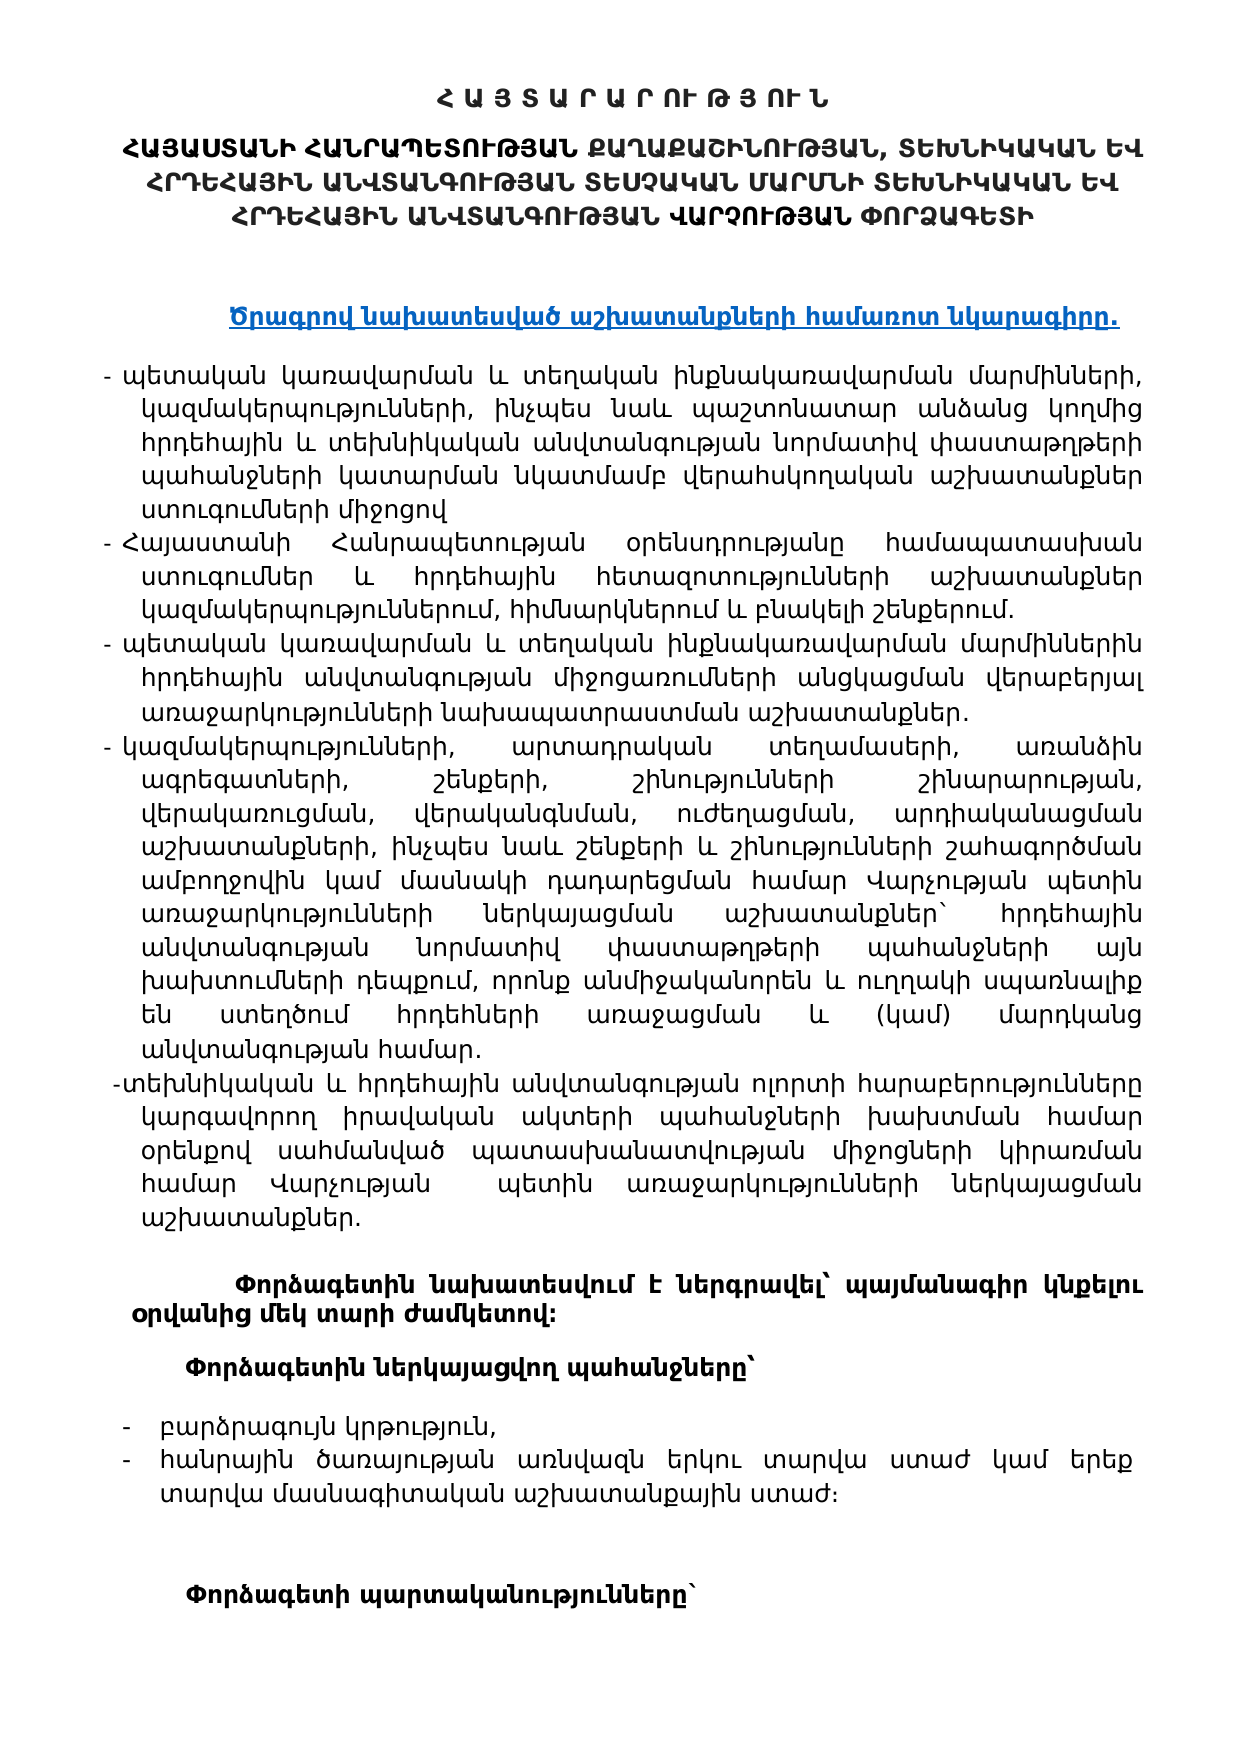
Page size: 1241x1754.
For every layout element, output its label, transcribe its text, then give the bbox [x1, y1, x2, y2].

list հանրային ծառայության առնվազն երկու տարվա ստաժ կամ երեք տարվա մասնագիտական աշխատանքային ստաժ։ [122, 1446, 1134, 1508]
text ՀԱՅԱՍՏԱՆԻ ՀԱՆՐԱՊԵՏՈՒԹՅԱՆ ՔԱՂԱՔԱՇԻՆՈՒԹՅԱՆ, ՏԵԽՆԻԿԱԿԱՆ ԵՎ ՀՐԴԵՀԱՅԻՆ ԱՆՎՏԱՆԳՈՒԹՅԱՆ ՏԵՍՉԱԿԱՆ ՄԱՐՄՆԻ ՏԵԽՆԻԿԱԿԱՆ ԵՎ ՀՐԴԵՀԱՅԻՆ ԱՆՎՏԱՆԳՈՒԹՅԱՆ ՎԱՐՉՈՒԹՅԱՆ ՓՈՐՁԱԳԵՏԻ [122, 134, 1144, 231]
list պետական կառավարման և տեղական ինքնակառավարման մարմիններին հրդեհային անվտանգության միջոցառումների անցկացման վերաբերյալ առաջարկությունների նախապատրաստման աշխատանքներ․ [103, 629, 1144, 727]
list կազմակերպությունների, արտադրական տեղամասերի, առանձին ագրեգատների, շենքերի, շինությունների շինարարության, վերակառուցման, վերականգնման, ուժեղացման, արդիականացման աշխատանքների, ինչպես նաև շենքերի և շինությունների շահագործման ամբողջովին կամ մասնակի դադարեցման համար Վարչության պետին առաջարկությունների ներկայացման աշխատանքներ` հրդեհային անվտանգության նորմատիվ փաստաթղթերի պահանջների այն խախտումների դեպքում, որոնք անմիջականորեն և ուղղակի սպառնալիք են ստեղծում հրդեհների առաջացման և (կամ) մարդկանց անվտանգության համար․ [103, 732, 1144, 1064]
text Փորձագետին նախատեսվում է ներգրավել՝ պայմանագիր կնքելու օրվանից մեկ տարի ժամկետով։ [131, 1270, 1144, 1328]
text Փորձագետին ներկայացվող պահանջները՝ [122, 1353, 1144, 1383]
list բարձրագույն կրթություն, [122, 1412, 1134, 1441]
list Հայաստանի Հանրապետության օրենսդրությանը համապատասխան ստուգումներ և հրդեհային հետազոտությունների աշխատանքներ կազմակերպություններում, հիմնարկներում և բնակելի շենքերում. [103, 528, 1144, 625]
text Ծրագրով նախատեսված աշխատանքների համառոտ նկարագիրը. [122, 302, 1144, 331]
text Հ Ա Յ Տ Ա Ր Ա Ր ՈՒ Թ Յ ՈՒ Ն [122, 84, 1144, 113]
list տեխնիկական և հրդեհային անվտանգության ոլորտի հարաբերությունները կարգավորող իրավական ակտերի պահանջների խախտման համար օրենքով սահմանված պատասխանատվության միջոցների կիրառման համար Վարչության պետին առաջարկությունների ներկայացման աշխատանքներ. [112, 1069, 1144, 1232]
list պետական կառավարման և տեղական ինքնակառավարման մարմինների, կազմակերպությունների, ինչպես նաև պաշտոնատար անձանց կողմից հրդեհային և տեխնիկական անվտանգության նորմատիվ փաստաթղթերի պահանջների կատարման նկատմամբ վերահսկողական աշխատանքներ ստուգումների միջոցով [103, 361, 1144, 524]
text Փորձագետի պարտականությունները` [169, 1580, 1144, 1642]
